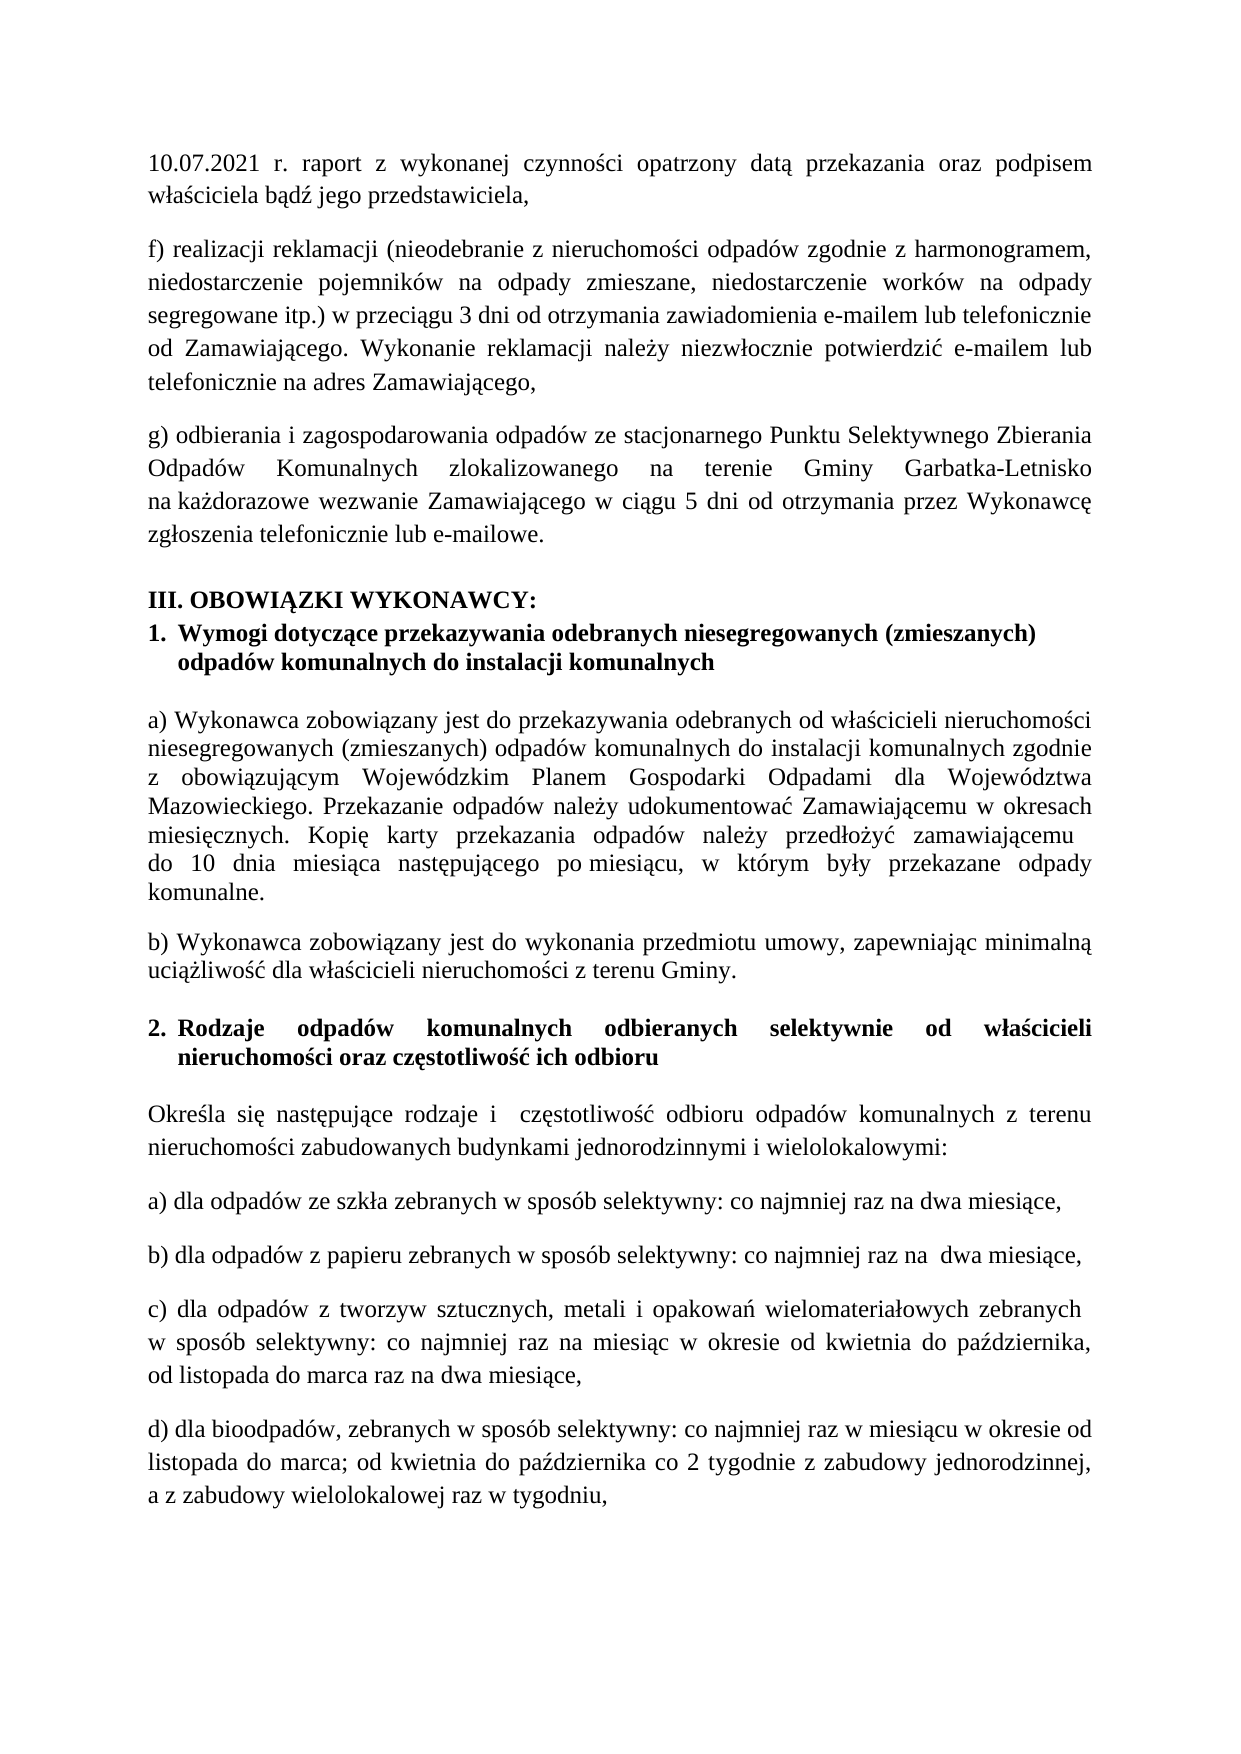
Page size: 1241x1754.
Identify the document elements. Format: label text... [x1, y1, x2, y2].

text a) Wykonawca zobowiązany jest do przekazywania odebranych od właścicieli nieruchomości niesegregowanych (zmieszanych) odpadów komunalnych do instalacji komunalnych zgodnie z obowiązującym Wojewódzkim Planem Gospodarki Odpadami dla Województwa Mazowieckiego. Przekazanie odpadów należy udokumentować Zamawiającemu w okresach miesięcznych. Kopię karty przekazania odpadów należy przedłożyć zamawiającemu do 10 dnia miesiąca następującego po miesiącu, w którym były przekazane odpady komunalne. [148, 705, 1093, 906]
text a) dla odpadów ze szkła zebranych w sposób selektywny: co najmniej raz na dwa miesiące, [148, 1186, 1093, 1215]
text Określa się następujące rodzaje i częstotliwość odbioru odpadów komunalnych z terenu nieruchomości zabudowanych budynkami jednorodzinnymi i wielolokalowymi: [148, 1099, 1093, 1161]
text b) dla odpadów z papieru zebranych w sposób selektywny: co najmniej raz na dwa miesiące, [148, 1240, 1093, 1269]
text d) dla bioodpadów, zebranych w sposób selektywny: co najmniej raz w miesiącu w okresie od listopada do marca; od kwietnia do października co 2 tygodnie z zabudowy jednorodzinnej, a z zabudowy wielolokalowej raz w tygodniu, [148, 1414, 1093, 1509]
text b) Wykonawca zobowiązany jest do wykonania przedmiotu umowy, zapewniając minimalną uciążliwość dla właścicieli nieruchomości z terenu Gminy. [148, 927, 1093, 984]
text III. OBOWIĄZKI WYKONAWCY: [148, 586, 1093, 614]
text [148, 148, 1093, 209]
text f) realizacji reklamacji (nieodebranie z nieruchomości odpadów zgodnie z harmonogramem, niedostarczenie pojemników na odpady zmieszane, niedostarczenie worków na odpady segregowane itp.) w przeciągu 3 dni od otrzymania zawiadomienia e-mailem lub telefonicznie od Zamawiającego. Wykonanie reklamacji należy niezwłocznie potwierdzić e-mailem lub telefonicznie na adres Zamawiającego, [148, 234, 1093, 395]
list Rodzaje odpadów komunalnych odbieranych selektywnie od właścicieli nieruchomości oraz częstotliwość ich odbioru [148, 1013, 1093, 1071]
text c) dla odpadów z tworzyw sztucznych, metali i opakowań wielomateriałowych zebranych w sposób selektywny: co najmniej raz na miesiąc w okresie od kwietnia do października, od listopada do marca raz na dwa miesiące, [148, 1294, 1093, 1389]
list Wymogi dotyczące przekazywania odebranych niesegregowanych (zmieszanych) odpadów komunalnych do instalacji komunalnych [148, 618, 1093, 676]
text g) odbierania i zagospodarowania odpadów ze stacjonarnego Punktu Selektywnego Zbierania Odpadów Komunalnych zlokalizowanego na terenie Gminy Garbatka-Letnisko na każdorazowe wezwanie Zamawiającego w ciągu 5 dni od otrzymania przez Wykonawcę zgłoszenia telefonicznie lub e-mailowe. [148, 420, 1093, 548]
